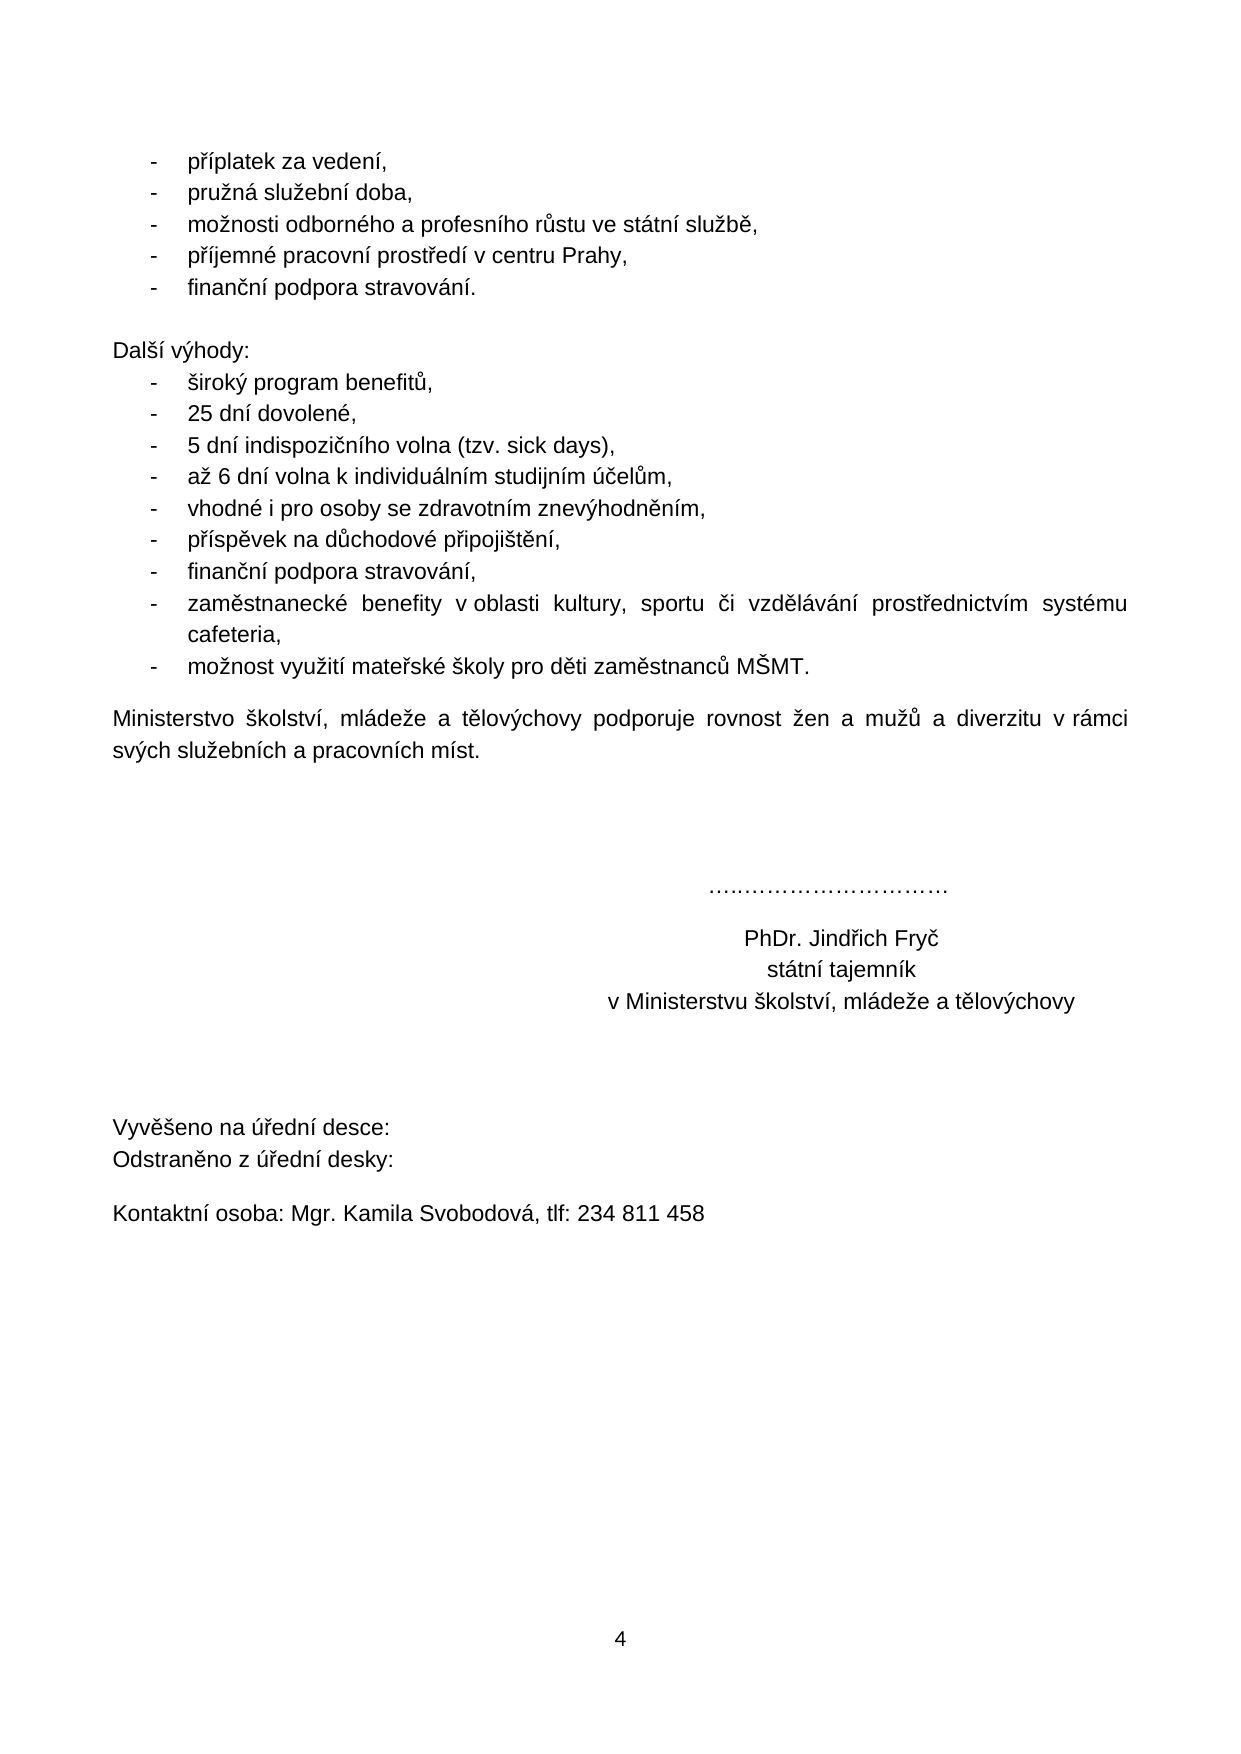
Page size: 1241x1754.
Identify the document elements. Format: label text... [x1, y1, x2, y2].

list zaměstnanecké benefity v oblasti kultury, sportu či vzdělávání prostřednictvím systému cafeteria, [150, 589, 1128, 647]
list finanční podpora stravování. [150, 274, 1128, 300]
list příjemné pracovní prostředí v centru Prahy, [150, 242, 1128, 269]
text Ministerstvo školství, mládeže a tělovýchovy podporuje rovnost žen a mužů a diverzitu v rámci svých služebních a pracovních míst. [112, 705, 1128, 763]
text …..……………………… [555, 872, 1128, 899]
list až 6 dní volna k individuálním studijním účelům, [150, 463, 1128, 490]
list příplatek za vedení, [150, 148, 1128, 174]
text Kontaktní osoba: Mgr. Kamila Svobodová, tlf: 234 811 458 [112, 1200, 1128, 1227]
list 5 dní indispozičního volna (tzv. sick days), [150, 432, 1128, 458]
list široký program benefitů, [150, 369, 1128, 395]
list 25 dní dovolené, [150, 400, 1128, 427]
text Další výhody: [112, 337, 1128, 363]
text Odstraněno z úřední desky: [112, 1146, 1128, 1172]
list příspěvek na důchodové připojištění, [150, 526, 1128, 553]
text Vyvěšeno na úřední desce: [112, 1114, 1128, 1140]
list pružná služební doba, [150, 179, 1128, 206]
list možnosti odborného a profesního růstu ve státní službě, [150, 211, 1128, 237]
list možnost využití mateřské školy pro děti zaměstnanců MŠMT. [150, 653, 1128, 679]
list vhodné i pro osoby se zdravotním znevýhodněním, [150, 495, 1128, 521]
text státní tajemník [554, 956, 1128, 983]
text PhDr. Jindřich Fryč [554, 925, 1128, 951]
list finanční podpora stravování, [150, 558, 1128, 584]
text v Ministerstvu školství, mládeže a tělovýchovy [554, 988, 1128, 1014]
